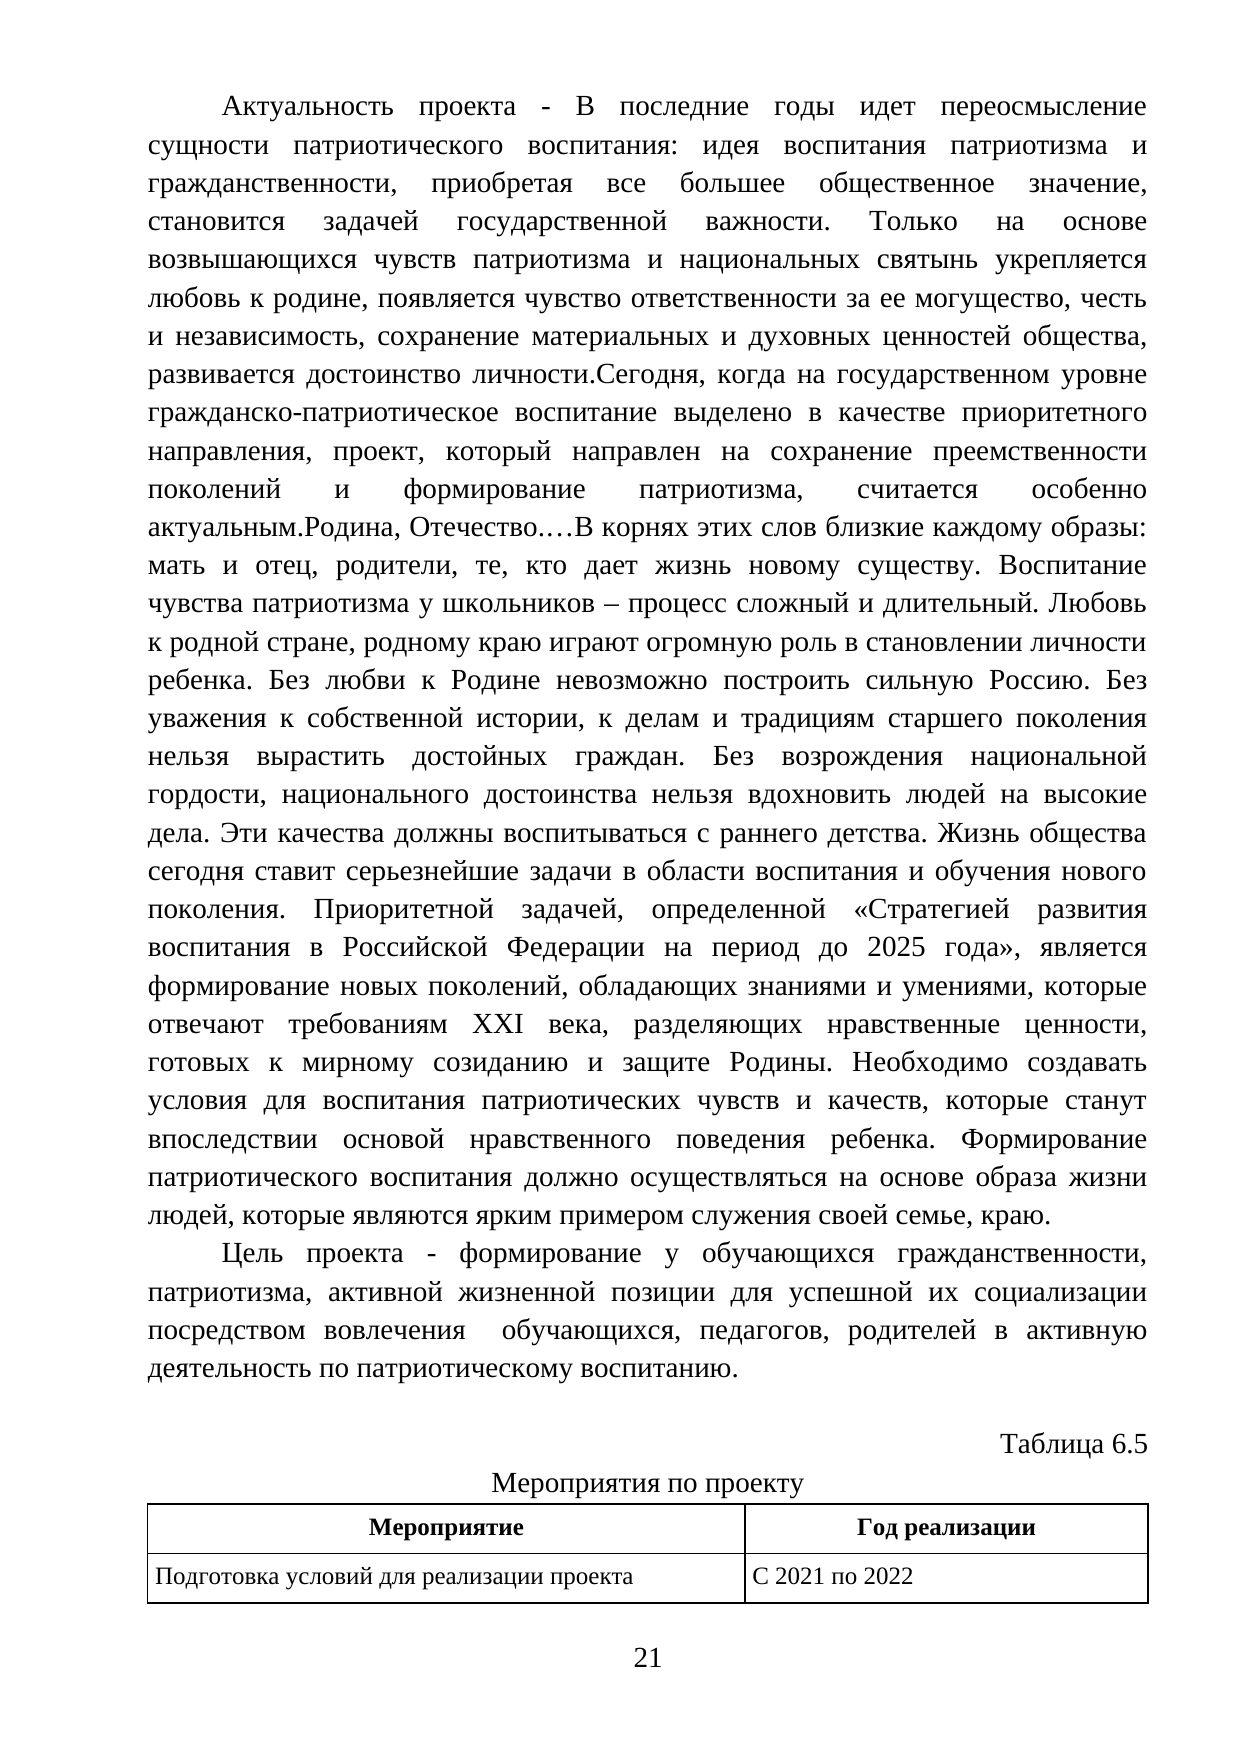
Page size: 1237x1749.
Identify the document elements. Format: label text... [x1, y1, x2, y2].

text Цель проекта - формирование у обучающихся гражданственности, патриотизма, активной жизненной позиции для успешной их социализации посредством вовлечения обучающихся, педагогов, родителей в активную деятельность по патриотическому воспитанию. [148, 1235, 1148, 1384]
table_cell Подготовка условий для реализации проекта [148, 1554, 744, 1602]
text Таблица 6.5 [148, 1427, 1148, 1460]
text Актуальность проекта - В последние годы идет переосмысление сущности патриотического воспитания: идея воспитания патриотизма и гражданственности, приобретая все большее общественное значение, становится задачей государственной важности. Только на основе возвышающихся чувств патриотизма и национальных святынь укрепляется любовь к родине, появляется чувство ответственности за ее могущество, честь и независимость, сохранение материальных и духовных ценностей общества, развивается достоинство личности.Сегодня, когда на государственном уровне гражданско-патриотическое воспитание выделено в качестве приоритетного направления, проект, который направлен на сохранение преемственности поколений и формирование патриотизма, считается особенно актуальным.Родина, Отечество.…В корнях этих слов близкие каждому образы: мать и отец, родители, те, кто дает жизнь новому существу. Воспитание чувства патриотизма у школьников – процесс сложный и длительный. Любовь к родной стране, родному краю играют огромную роль в становлении личности ребенка. Без любви к Родине невозможно построить сильную Россию. Без уважения к собственной истории, к делам и традициям старшего поколения нельзя вырастить достойных граждан. Без возрождения национальной гордости, национального достоинства нельзя вдохновить людей на высокие дела. Эти качества должны воспитываться с раннего детства. Жизнь общества сегодня ставит серьезнейшие задачи в области воспитания и обучения нового поколения. Приоритетной задачей, определенной «Стратегией развития воспитания в Российской Федерации на период до 2025 года», является формирование новых поколений, обладающих знаниями и умениями, которые отвечают требованиям ХХI века, разделяющих нравственные ценности, готовых к мирному созиданию и защите Родины. Необходимо создавать условия для воспитания патриотических чувств и качеств, которые станут впоследствии основой нравственного поведения ребенка. Формирование патриотического воспитания должно осуществляться на основе образа жизни людей, которые являются ярким примером служения своей семье, краю. [148, 88, 1148, 1231]
table_header Год реализации [746, 1505, 1147, 1553]
table_cell С 2021 по 2022 [746, 1554, 1147, 1602]
table_header Мероприятие [148, 1505, 744, 1553]
text Мероприятия по проекту [148, 1465, 1148, 1498]
